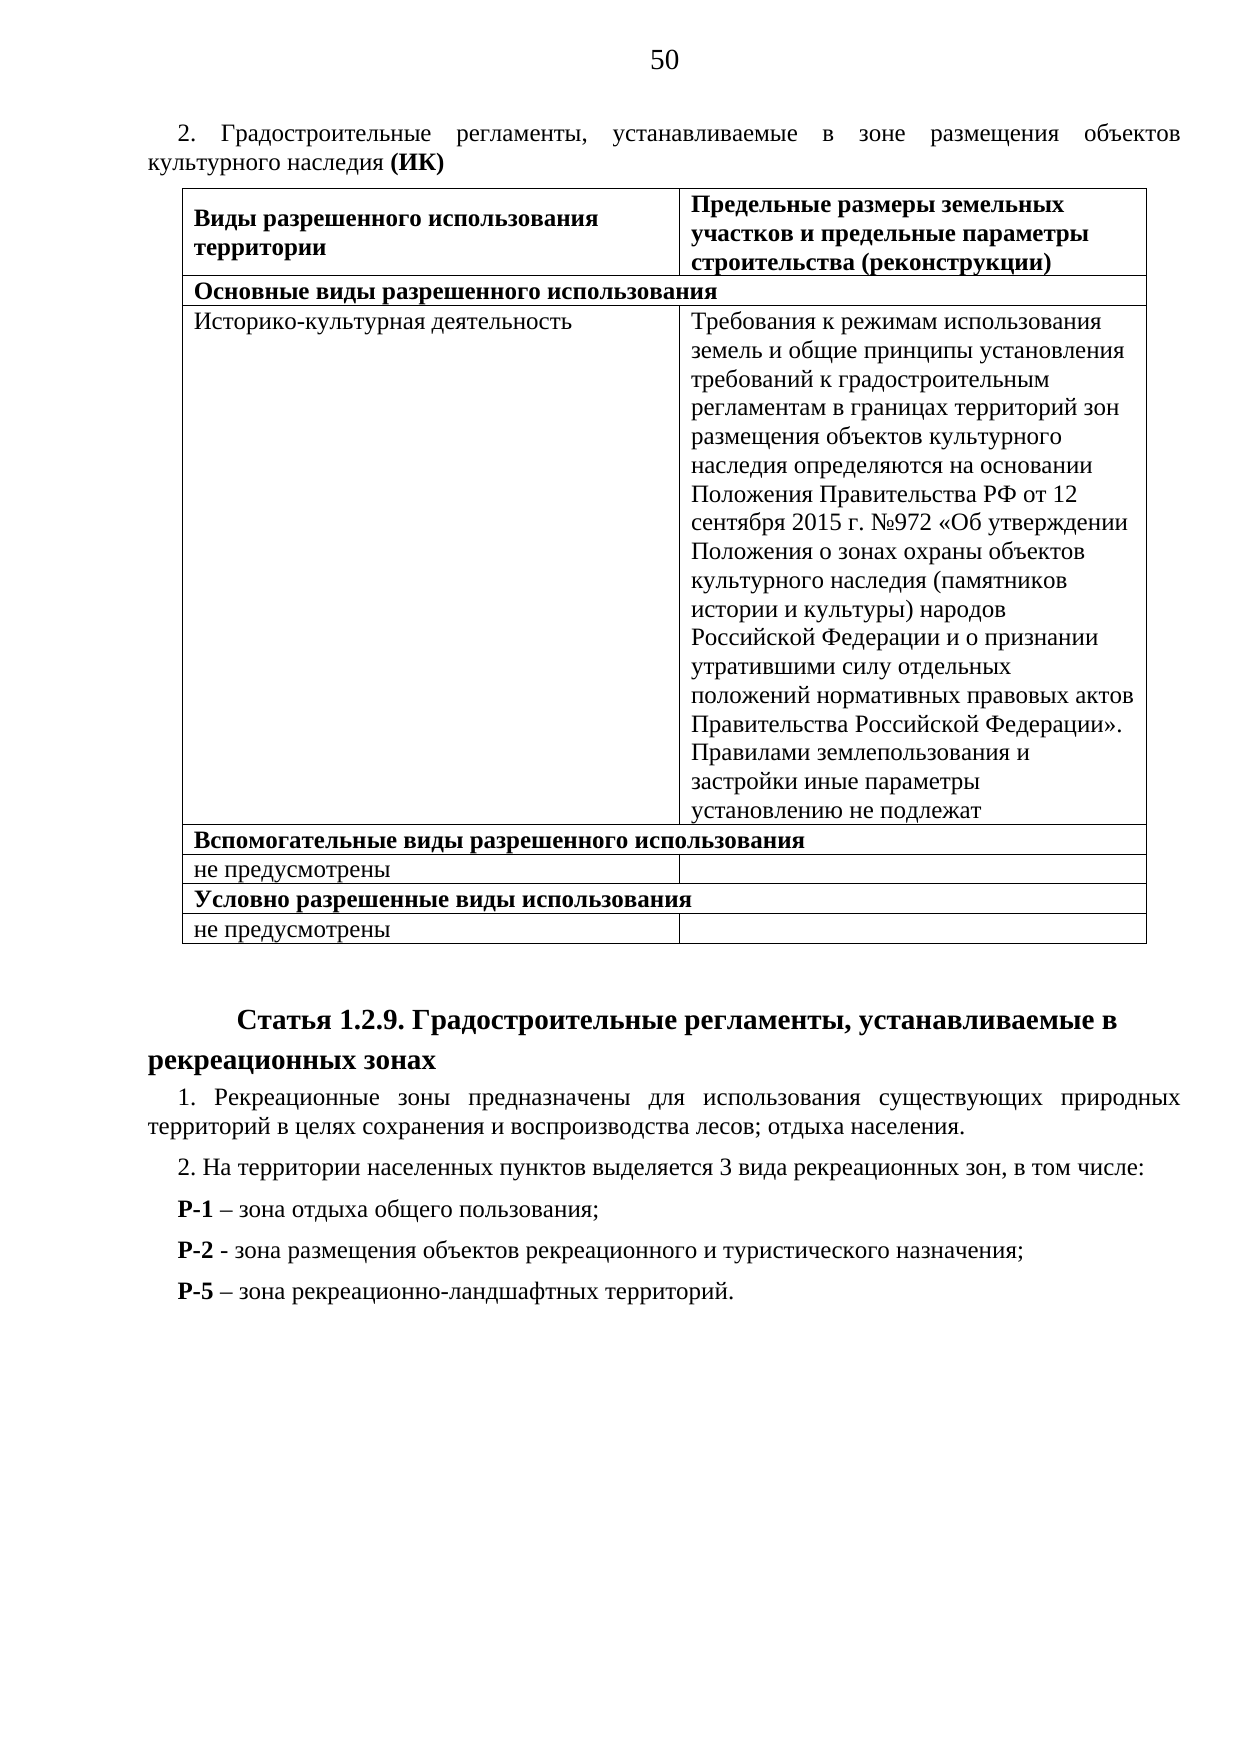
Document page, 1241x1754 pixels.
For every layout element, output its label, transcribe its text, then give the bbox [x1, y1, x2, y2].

text Р-2 - зона размещения объектов рекреационного и туристического назначения; [148, 1235, 1181, 1264]
table_header Виды разрешенного использования территории [183, 189, 679, 275]
text Статья 1.2.9. Градостроительные регламенты, устанавливаемые в рекреационных зонах [148, 1002, 1206, 1076]
table_cell Условно разрешенные виды использования [183, 884, 1146, 913]
text 1. Рекреационные зоны предназначены для использования существующих природных территорий в целях сохранения и воспроизводства лесов; отдыха населения. [148, 1082, 1181, 1140]
table_cell Основные виды разрешенного использования [183, 276, 1146, 305]
table_cell не предусмотрены [183, 855, 679, 883]
text 2. На территории населенных пунктов выделяется 3 вида рекреационных зон, в том числе: [148, 1152, 1181, 1181]
table_cell Требования к режимам использования земель и общие принципы установления требований к градостроительным регламентам в границах территорий зон размещения объектов культурного наследия определяются на основании Положения Правительства РФ от 12 сентября 2015 г. №972 «Об утверждении Положения о зонах охраны объектов культурного наследия (памятников истории и культуры) народов Российской Федерации и о признании утратившими силу отдельных положений нормативных правовых актов Правительства Российской Федерации». Правилами землепользования и застройки иные параметры установлению не подлежат [680, 306, 1146, 824]
table_header Предельные размеры земельных участков и предельные параметры строительства (реконструкции) [680, 189, 1146, 275]
text 2. Градостроительные регламенты, устанавливаемые в зоне размещения объектов культурного наследия (ИК) [148, 118, 1181, 176]
text Р-1 – зона отдыха общего пользования; [148, 1194, 1181, 1222]
table_cell не предусмотрены [183, 914, 679, 943]
table_cell [680, 855, 1146, 883]
text Р-5 – зона рекреационно-ландшафтных территорий. [148, 1276, 1181, 1305]
table_cell [680, 914, 1146, 943]
table_cell Вспомогательные виды разрешенного использования [183, 825, 1146, 853]
table_cell Историко-культурная деятельность [183, 306, 679, 824]
